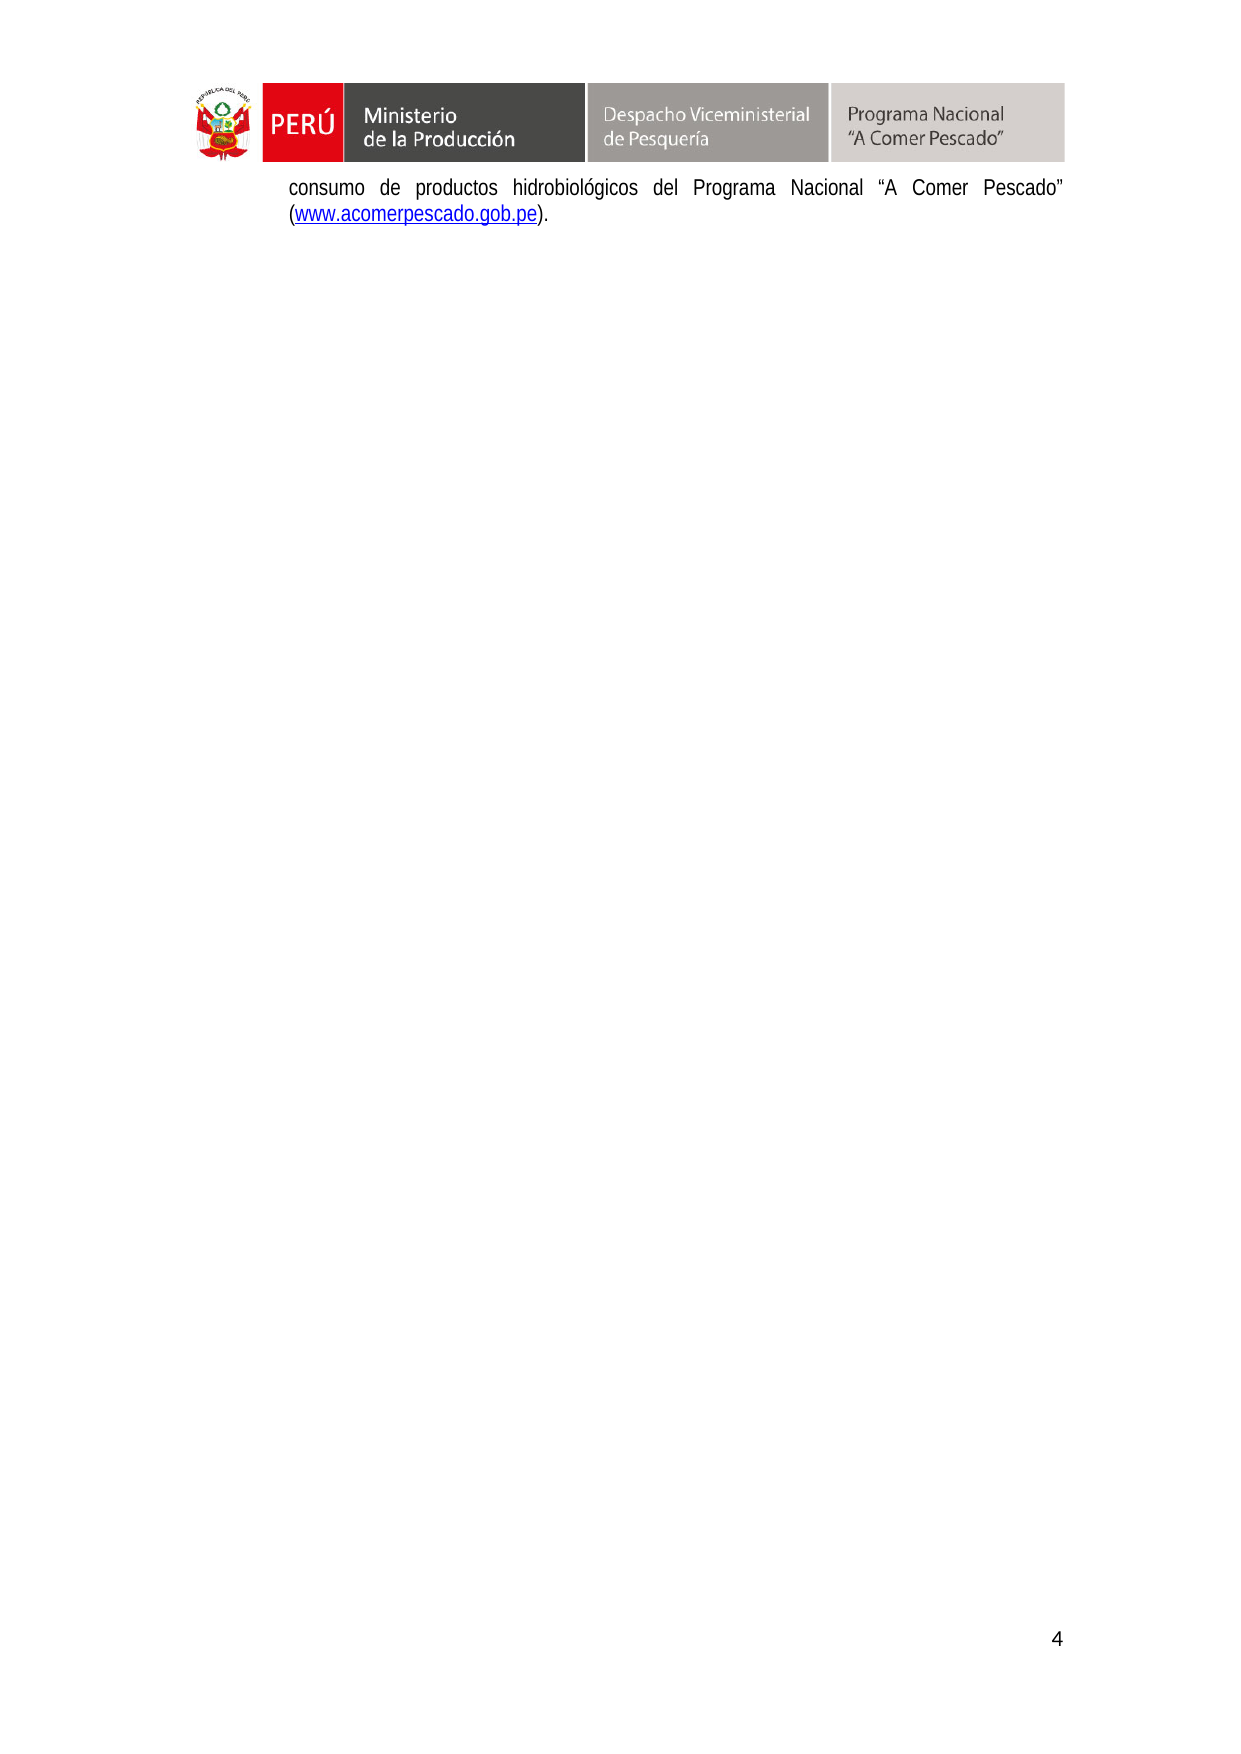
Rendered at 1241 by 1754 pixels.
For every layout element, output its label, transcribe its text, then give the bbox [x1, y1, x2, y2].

picture [177, 83, 1065, 162]
